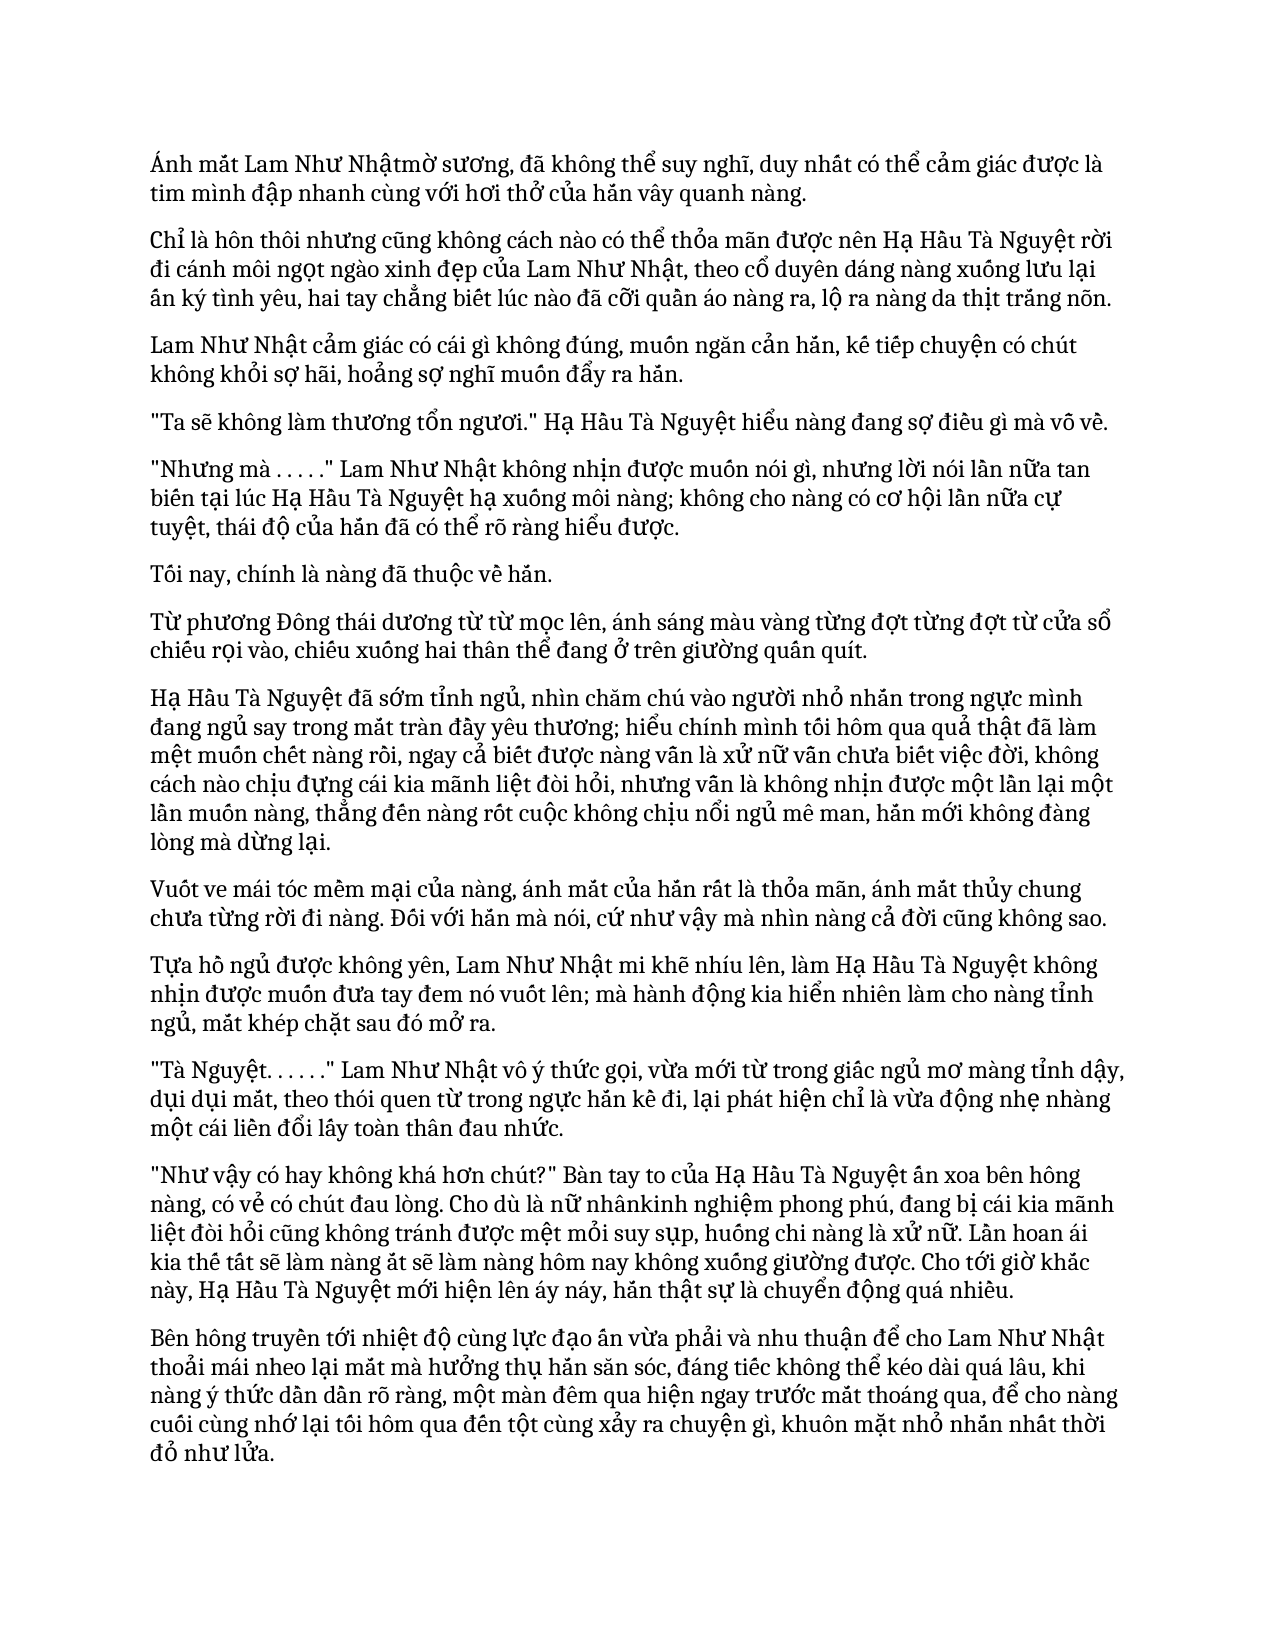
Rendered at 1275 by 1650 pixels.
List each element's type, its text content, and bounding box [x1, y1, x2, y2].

text "Tà Nguyệt. . . . . ." Lam Như Nhật vô ý thức gọi, vừa mới từ trong giấc ngủ mơ màng tỉnh dậy, dụi dụi mắt, theo thói quen từ trong ngực hắn kề đi, lại phát hiện chỉ là vừa động nhẹ nhàng một cái liền đổi lấy toàn thân đau nhức. [150, 1056, 1125, 1142]
text "Như vậy có hay không khá hơn chút?" Bàn tay to của Hạ Hầu Tà Nguyệt ấn xoa bên hông nàng, có vẻ có chút đau lòng. Cho dù là nữ nhânkinh nghiệm phong phú, đang bị cái kia mãnh liệt đòi hỏi cũng không tránh được mệt mỏi suy sụp, huống chi nàng là xử nữ. Lần hoan ái kia thế tất sẽ làm nàng ắt sẽ làm nàng hôm nay không xuống giường được. Cho tới giờ khắc này, Hạ Hầu Tà Nguyệt mới hiện lên áy náy, hắn thật sự là chuyển động quá nhiều. [150, 1161, 1125, 1305]
text Vuốt ve mái tóc mềm mại của nàng, ánh mắt của hắn rất là thỏa mãn, ánh mắt thủy chung chưa từng rời đi nàng. Đối với hắn mà nói, cứ như vậy mà nhìn nàng cả đời cũng không sao. [150, 875, 1125, 932]
text Từ phương Đông thái dương từ từ mọc lên, ánh sáng màu vàng từng đợt từng đợt từ cửa sổ chiếu rọi vào, chiếu xuống hai thân thể đang ở trên giường quấn quít. [150, 607, 1125, 665]
text Tựa hồ ngủ được không yên, Lam Như Nhật mi khẽ nhíu lên, làm Hạ Hầu Tà Nguyệt không nhịn được muốn đưa tay đem nó vuốt lên; mà hành động kia hiển nhiên làm cho nàng tỉnh ngủ, mắt khép chặt sau đó mở ra. [150, 951, 1125, 1037]
text Ánh mắt Lam Như Nhậtmờ sương, đã không thể suy nghĩ, duy nhất có thể cảm giác được là tim mình đập nhanh cùng với hơi thở của hắn vây quanh nàng. [150, 150, 1125, 207]
text Chỉ là hôn thôi nhưng cũng không cách nào có thể thỏa mãn được nên Hạ Hầu Tà Nguyệt rời đi cánh môi ngọt ngào xinh đẹp của Lam Như Nhật, theo cổ duyên dáng nàng xuống lưu lại ấn ký tình yêu, hai tay chẳng biết lúc nào đã cỡi quần áo nàng ra, lộ ra nàng da thịt trắng nõn. [150, 226, 1125, 312]
text Hạ Hầu Tà Nguyệt đã sớm tỉnh ngủ, nhìn chăm chú vào người nhỏ nhắn trong ngực mình đang ngủ say trong mắt tràn đầy yêu thương; hiểu chính mình tối hôm qua quả thật đã làm mệt muốn chết nàng rồi, ngay cả biết được nàng vẫn là xử nữ vẫn chưa biết việc đời, không cách nào chịu đựng cái kia mãnh liệt đòi hỏi, nhưng vẫn là không nhịn được một lần lại một lần muốn nàng, thẳng đến nàng rốt cuộc không chịu nổi ngủ mê man, hắn mới không đàng lòng mà dừng lại. [150, 684, 1125, 856]
text Tối nay, chính là nàng đã thuộc về hắn. [150, 560, 1125, 589]
text "Ta sẽ không làm thương tổn ngươi." Hạ Hầu Tà Nguyệt hiểu nàng đang sợ điều gì mà vỗ về. [150, 407, 1125, 436]
text Lam Như Nhật cảm giác có cái gì không đúng, muốn ngăn cản hắn, kế tiếp chuyện có chút không khỏi sợ hãi, hoảng sợ nghĩ muốn đẩy ra hắn. [150, 331, 1125, 389]
text Bên hông truyền tới nhiệt độ cùng lực đạo ấn vừa phải và nhu thuận để cho Lam Như Nhật thoải mái nheo lại mắt mà hưởng thụ hắn săn sóc, đáng tiếc không thể kéo dài quá lâu, khi nàng ý thức dần dần rõ ràng, một màn đêm qua hiện ngay trước mắt thoáng qua, để cho nàng cuối cùng nhớ lại tối hôm qua đến tột cùng xảy ra chuyện gì, khuôn mặt nhỏ nhắn nhất thời đỏ như lửa. [150, 1324, 1125, 1467]
text "Nhưng mà . . . . ." Lam Như Nhật không nhịn được muốn nói gì, nhưng lời nói lần nữa tan biến tại lúc Hạ Hầu Tà Nguyệt hạ xuống môi nàng; không cho nàng có cơ hội lần nữa cự tuyệt, thái độ của hắn đã có thể rõ ràng hiểu được. [150, 455, 1125, 541]
